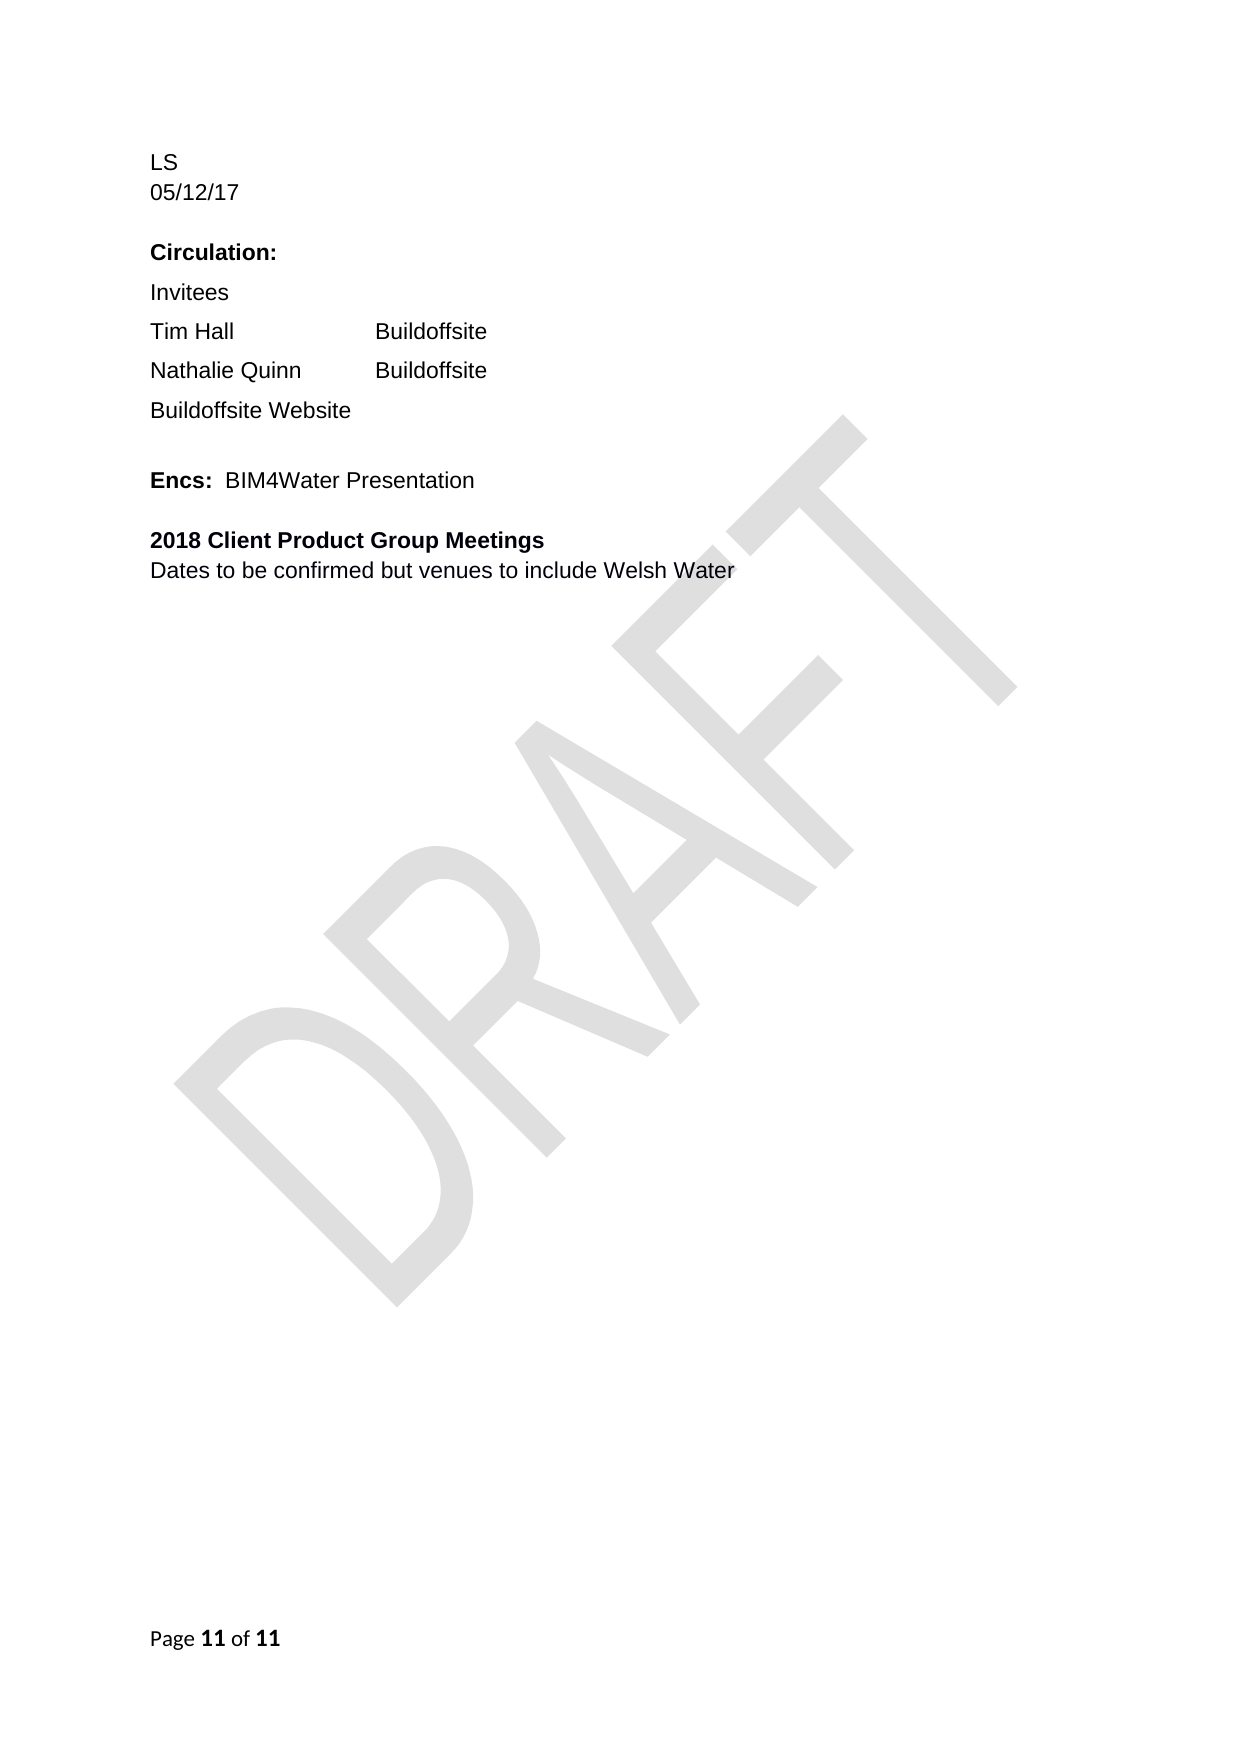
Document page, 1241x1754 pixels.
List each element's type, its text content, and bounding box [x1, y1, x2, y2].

text Encs: BIM4Water Presentation [150, 467, 1139, 493]
text Buildoffsite Website [150, 397, 1139, 423]
text 05/12/17 [150, 179, 1139, 205]
text Tim Hall Buildoffsite [150, 318, 1139, 344]
text Dates to be confirmed but venues to include Welsh Water [150, 557, 1090, 584]
text Nathalie Quinn Buildoffsite [150, 357, 1139, 384]
text Circulation: [150, 239, 1139, 265]
text Invitees [150, 278, 1139, 305]
text 2018 Client Product Group Meetings [150, 527, 1090, 553]
text LS [150, 148, 1139, 175]
